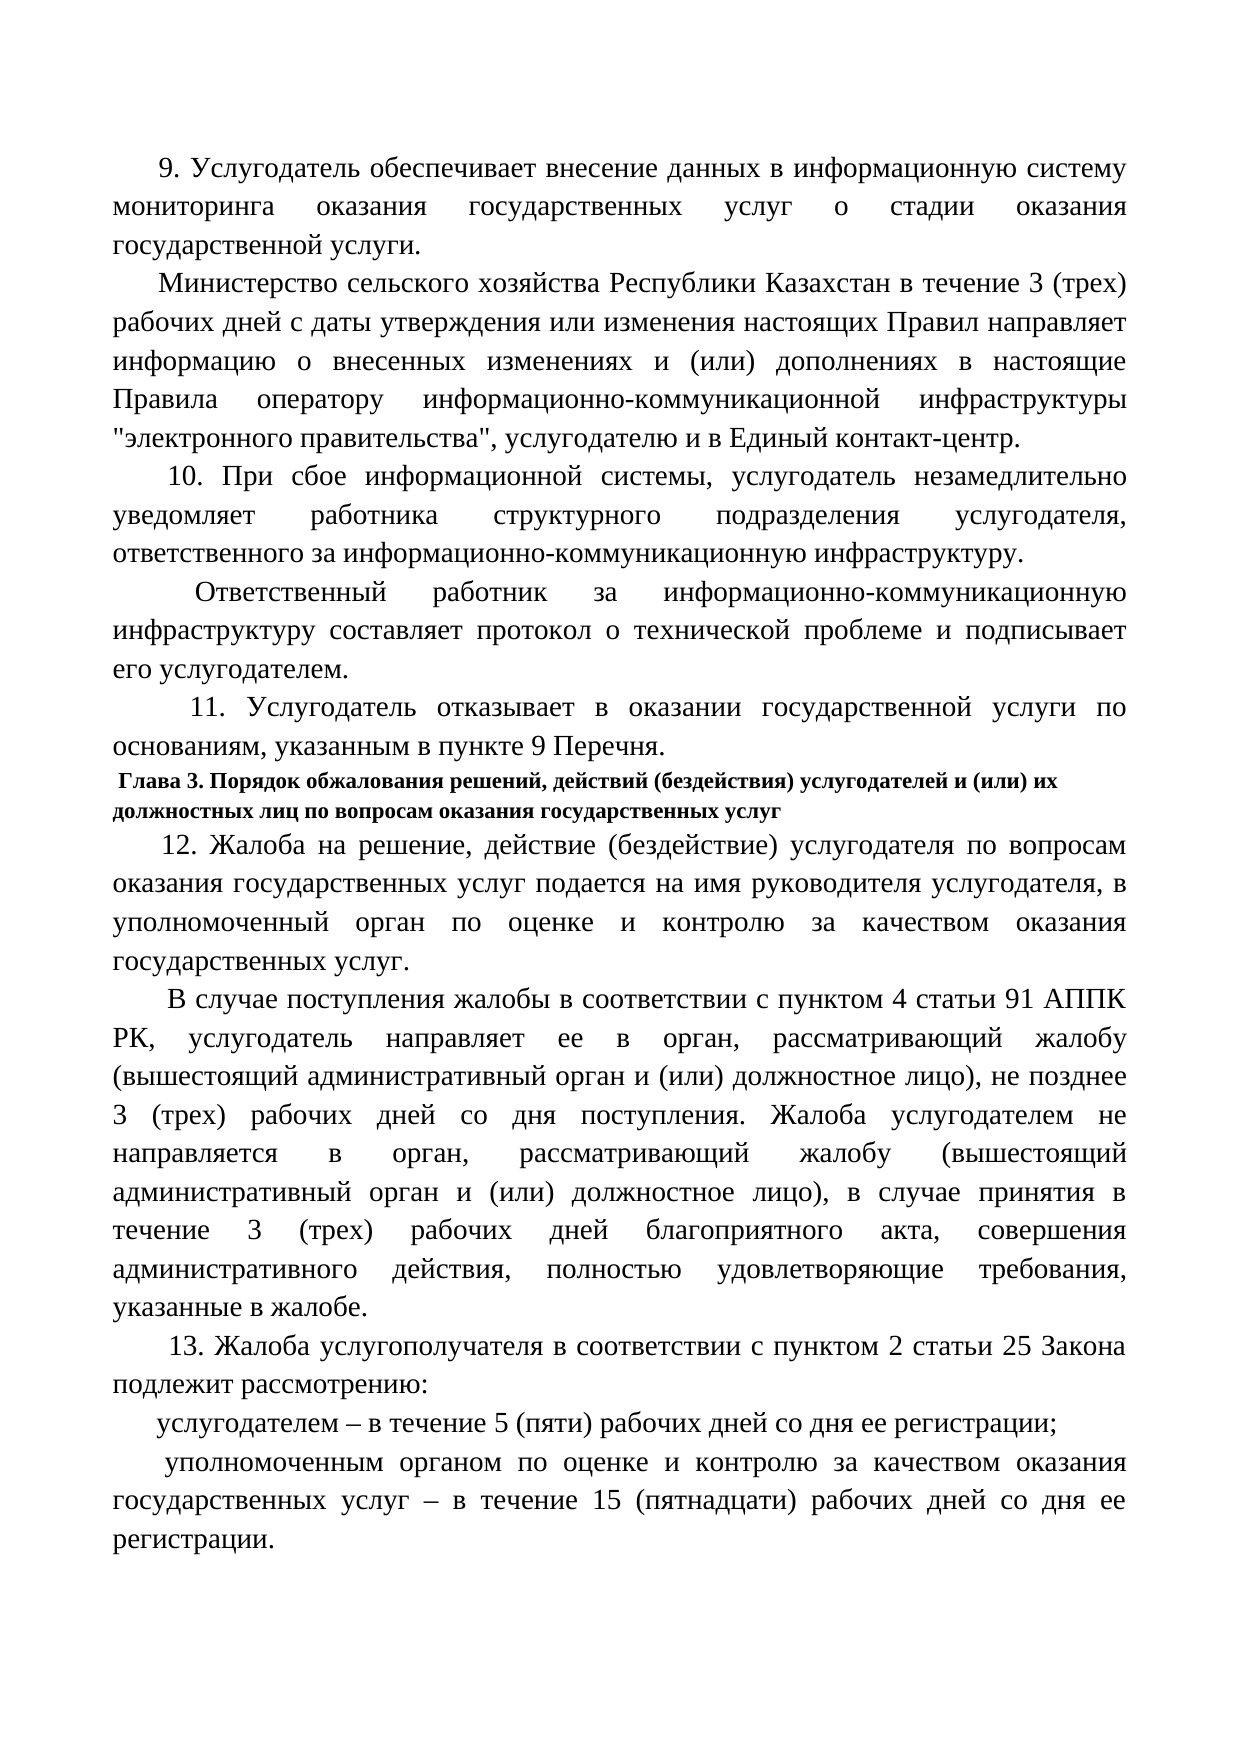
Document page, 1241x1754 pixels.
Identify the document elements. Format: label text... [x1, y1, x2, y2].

text уполномоченным органом по оценке и контролю за качеством оказания государственных услуг – в течение 15 (пятнадцати) рабочих дней со дня ее регистрации. [112, 1444, 1128, 1554]
text 13. Жалоба услугополучателя в соответствии с пунктом 2 статьи 25 Закона подлежит рассмотрению: [112, 1328, 1128, 1400]
text Глава 3. Порядок обжалования решений, действий (бездействия) услугодателей и (или) их должностных лиц по вопросам оказания государственных услуг [112, 767, 1128, 823]
text 9. Услугодатель обеспечивает внесение данных в информационную систему мониторинга оказания государственных услуг о стадии оказания государственной услуги. [112, 150, 1128, 261]
text Ответственный работник за информационно-коммуникационную инфраструктуру составляет протокол о технической проблеме и подписывает его услугодателем. [112, 574, 1128, 684]
text услугодателем – в течение 5 (пяти) рабочих дней со дня ее регистрации; [112, 1405, 1128, 1439]
text 10. При сбое информационной системы, услугодатель незамедлительно уведомляет работника структурного подразделения услугодателя, ответственного за информационно-коммуникационную инфраструктуру. [112, 458, 1128, 569]
text 11. Услугодатель отказывает в оказании государственной услуги по основаниям, указанным в пункте 9 Перечня. [112, 689, 1128, 762]
text 12. Жалоба на решение, действие (бездействие) услугодателя по вопросам оказания государственных услуг подается на имя руководителя услугодателя, в уполномоченный орган по оценке и контролю за качеством оказания государственных услуг. [112, 827, 1128, 976]
text Министерство сельского хозяйства Республики Казахстан в течение 3 (трех) рабочих дней с даты утверждения или изменения настоящих Правил направляет информацию о внесенных изменениях и (или) дополнениях в настоящие Правила оператору информационно-коммуникационной инфраструктуры "электронного правительства", услугодателю и в Единый контакт-центр. [112, 266, 1128, 453]
text В случае поступления жалобы в соответствии с пунктом 4 статьи 91 АППК РК, услугодатель направляет ее в орган, рассматривающий жалобу (вышестоящий административный орган и (или) должностное лицо), не позднее 3 (трех) рабочих дней со дня поступления. Жалоба услугодателем не направляется в орган, рассматривающий жалобу (вышестоящий административный орган и (или) должностное лицо), в случае принятия в течение 3 (трех) рабочих дней благоприятного акта, совершения административного действия, полностью удовлетворяющие требования, указанные в жалобе. [112, 981, 1128, 1323]
